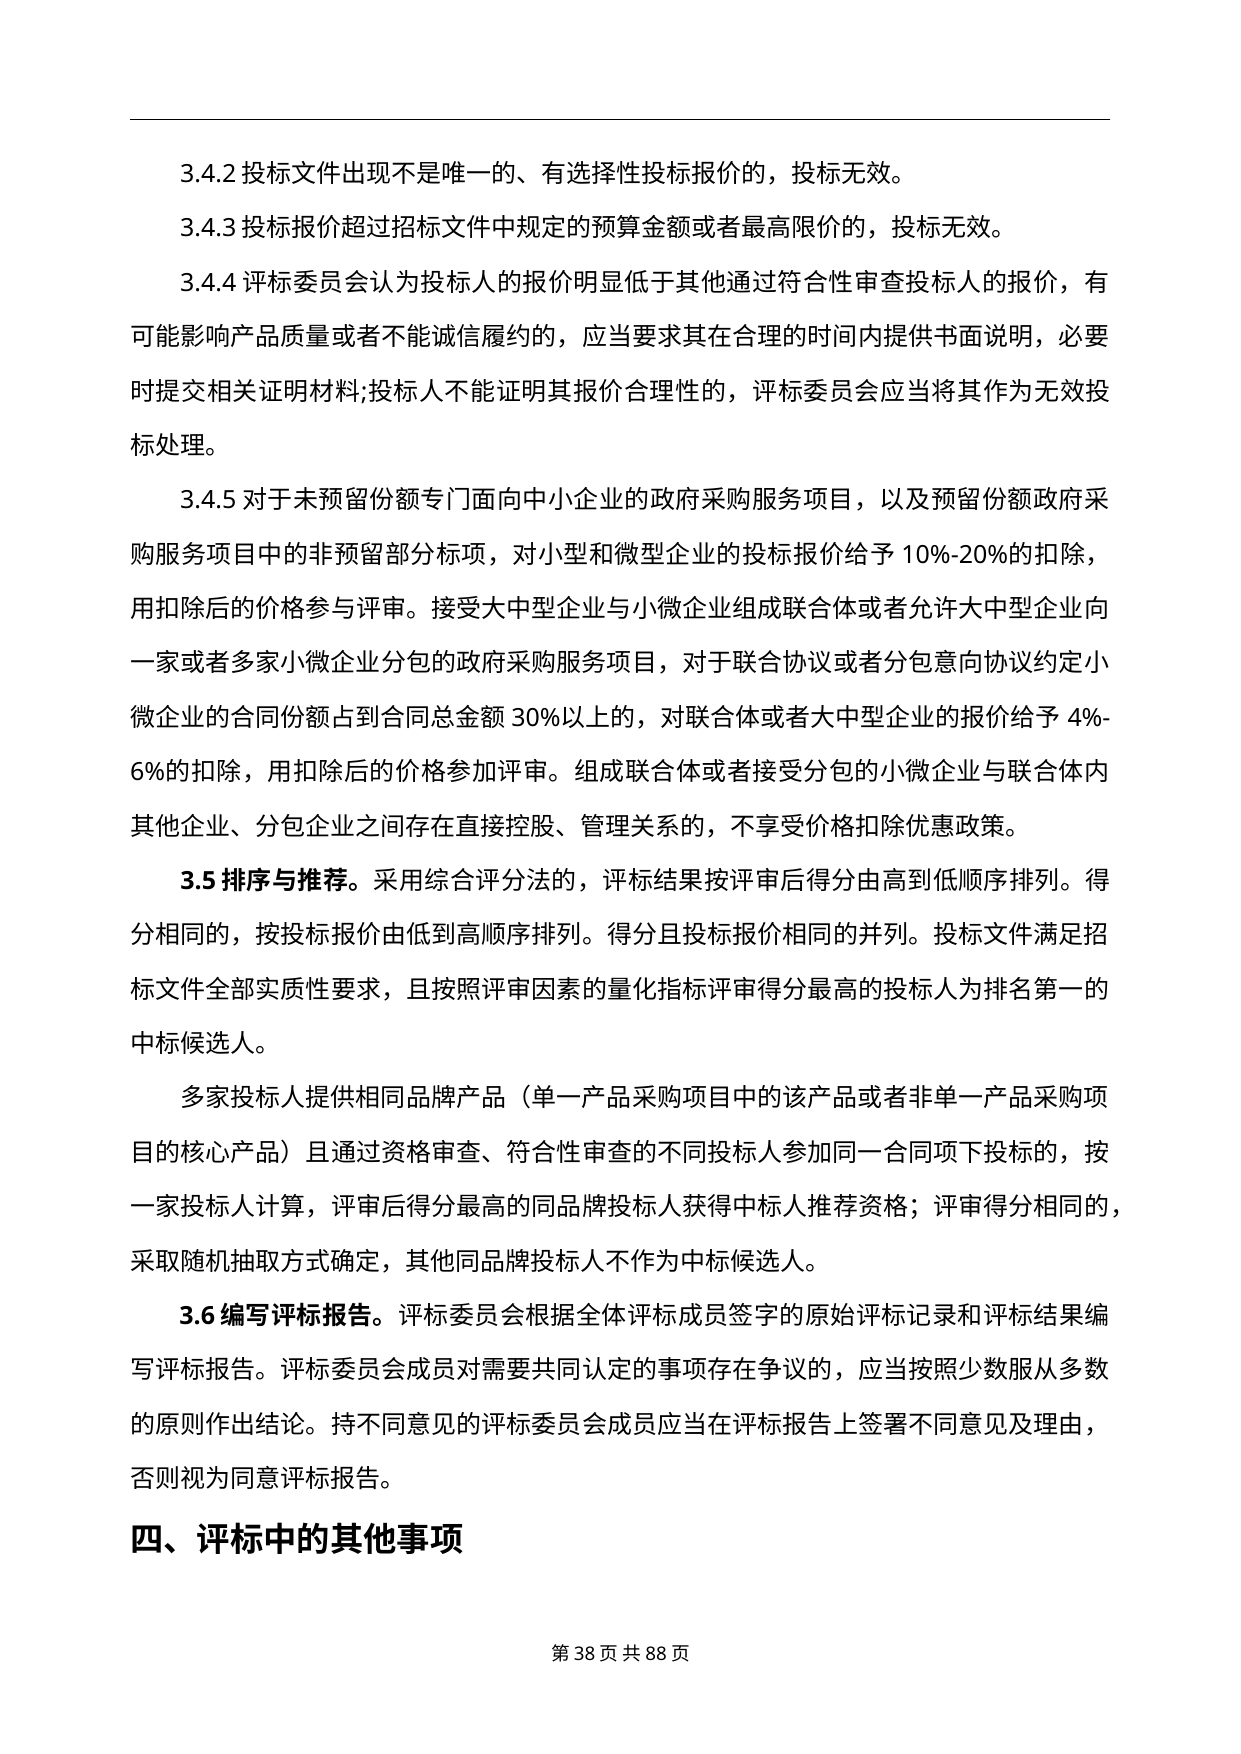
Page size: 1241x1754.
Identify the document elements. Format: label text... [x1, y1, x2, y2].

text 3.6编写评标报告。评标委员会根据全体评标成员签字的原始评标记录和评标结果编写评标报告。评标委员会成员对需要共同认定的事项存在争议的，应当按照少数服从多数的原则作出结论。持不同意见的评标委员会成员应当在评标报告上签署不同意见及理由，否则视为同意评标报告。 [130, 1295, 1110, 1495]
text 3.4.4评标委员会认为投标人的报价明显低于其他通过符合性审查投标人的报价，有可能影响产品质量或者不能诚信履约的，应当要求其在合理的时间内提供书面说明，必要时提交相关证明材料;投标人不能证明其报价合理性的，评标委员会应当将其作为无效投标处理。 [130, 262, 1110, 462]
text 四、评标中的其他事项 [130, 1513, 1110, 1561]
text 3.5排序与推荐。采用综合评分法的，评标结果按评审后得分由高到低顺序排列。得分相同的，按投标报价由低到高顺序排列。得分且投标报价相同的并列。投标文件满足招标文件全部实质性要求，且按照评审因素的量化指标评审得分最高的投标人为排名第一的中标候选人。 [130, 860, 1110, 1060]
text 3.4.3投标报价超过招标文件中规定的预算金额或者最高限价的，投标无效。 [130, 208, 1110, 244]
text 3.4.5对于未预留份额专门面向中小企业的政府采购服务项目，以及预留份额政府采购服务项目中的非预留部分标项，对小型和微型企业的投标报价给予10%-20%的扣除，用扣除后的价格参与评审。接受大中型企业与小微企业组成联合体或者允许大中型企业向一家或者多家小微企业分包的政府采购服务项目，对于联合协议或者分包意向协议约定小微企业的合同份额占到合同总金额30%以上的，对联合体或者大中型企业的报价给予4%-6%的扣除，用扣除后的价格参加评审。组成联合体或者接受分包的小微企业与联合体内其他企业、分包企业之间存在直接控股、管理关系的，不享受价格扣除优惠政策。 [130, 480, 1110, 842]
text 多家投标人提供相同品牌产品（单一产品采购项目中的该产品或者非单一产品采购项目的核心产品）且通过资格审查、符合性审查的不同投标人参加同一合同项下投标的，按一家投标人计算，评审后得分最高的同品牌投标人获得中标人推荐资格；评审得分相同的，采取随机抽取方式确定，其他同品牌投标人不作为中标候选人。 [130, 1078, 1110, 1277]
text 3.4.2投标文件出现不是唯一的、有选择性投标报价的，投标无效。 [130, 153, 1110, 190]
